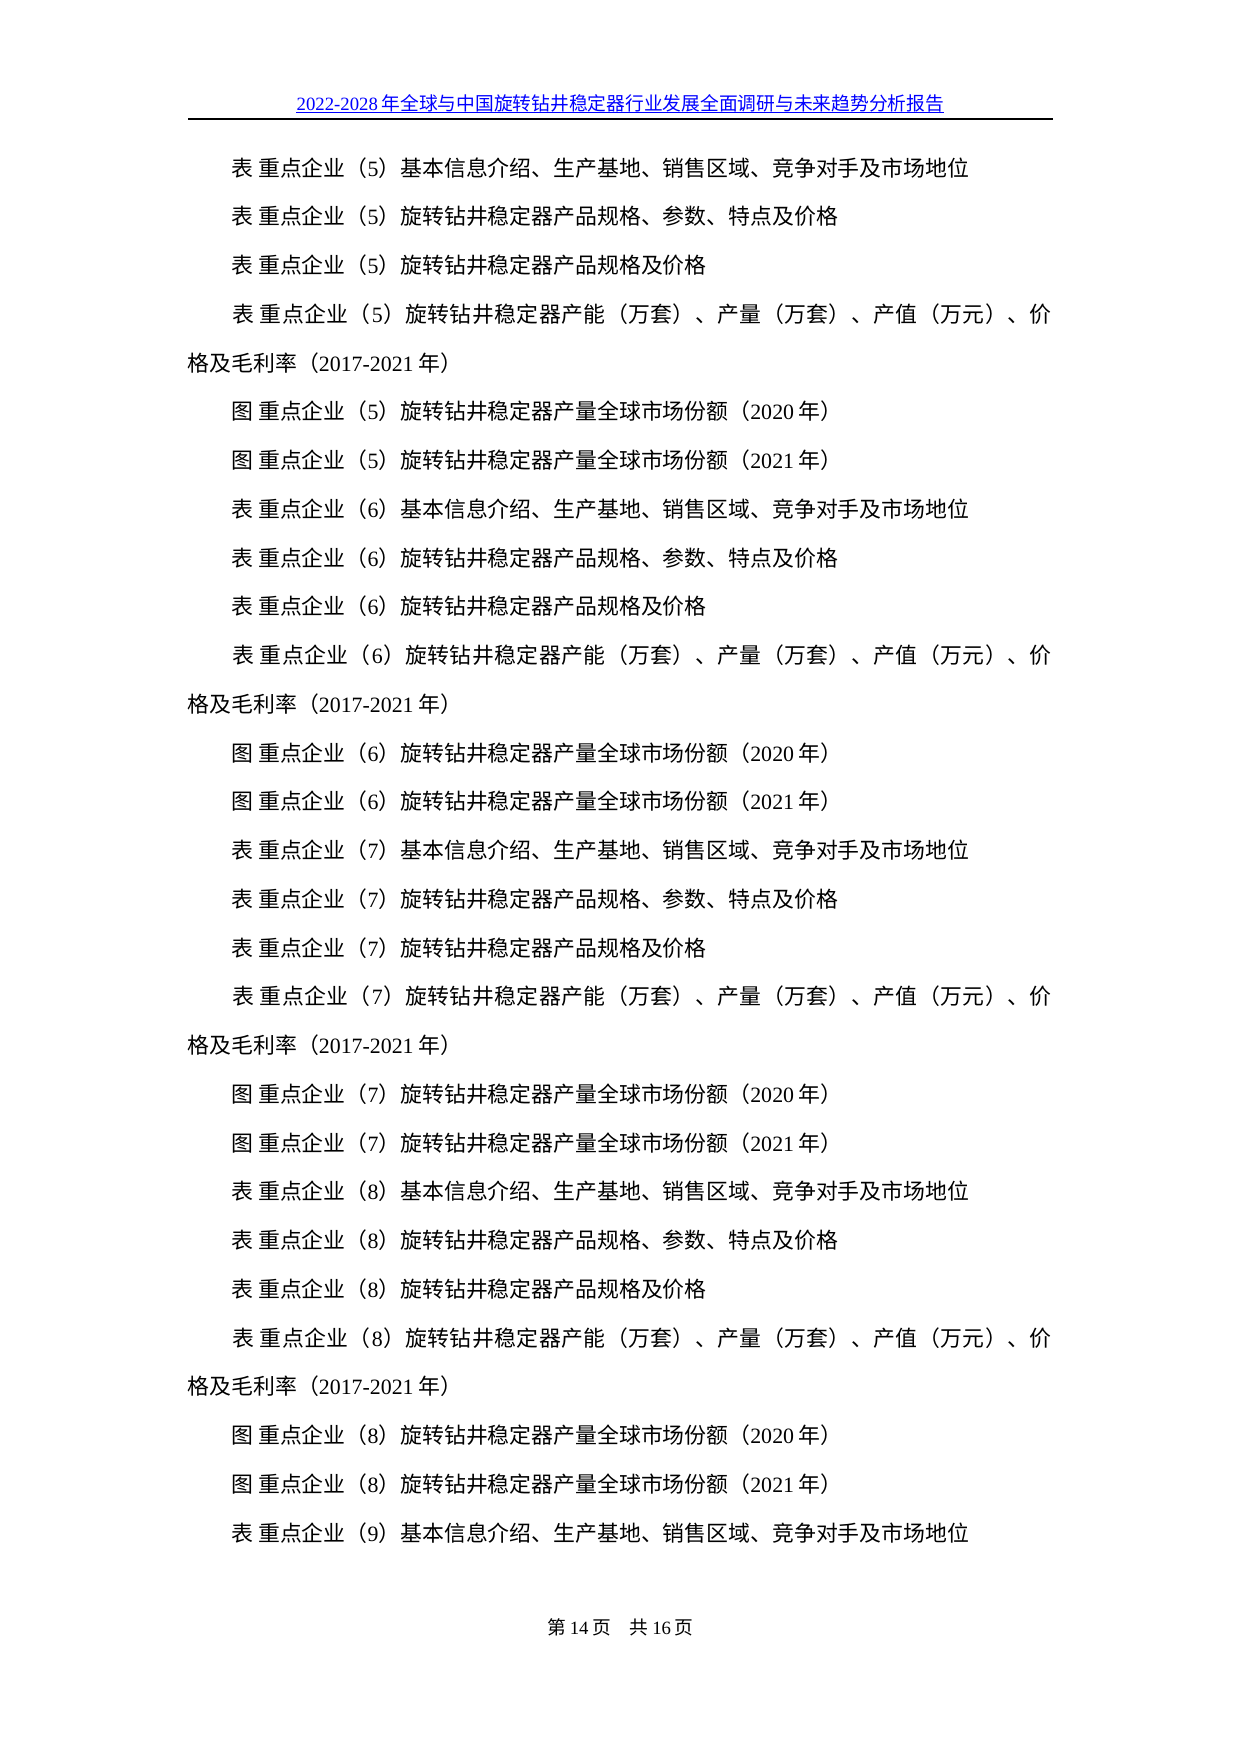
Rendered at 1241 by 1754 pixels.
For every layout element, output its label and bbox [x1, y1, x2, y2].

text [187, 150, 1053, 1548]
